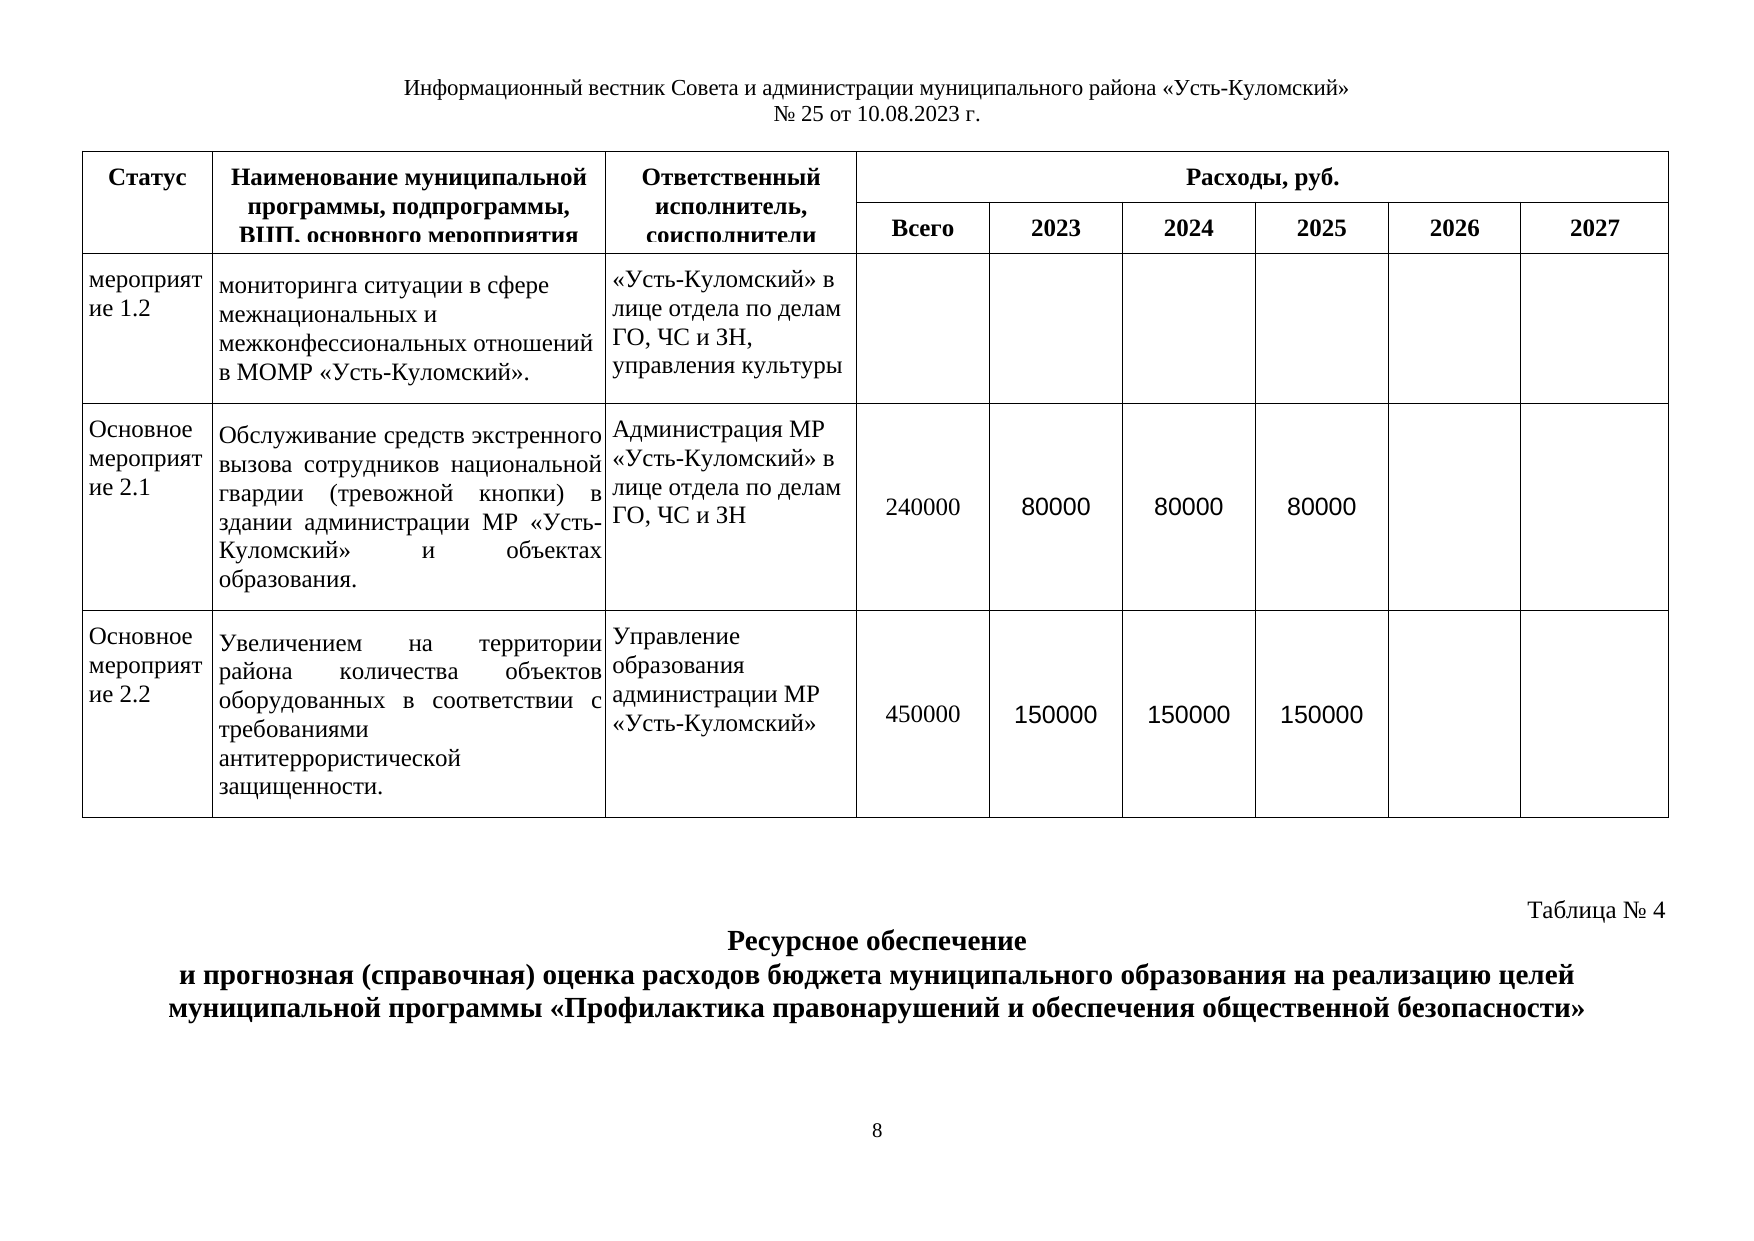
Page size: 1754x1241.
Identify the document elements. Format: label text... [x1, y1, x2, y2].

table_cell [1389, 404, 1520, 610]
text муниципальной программы «Профилактика правонарушений и обеспечения общественной безопасности» [89, 991, 1665, 1024]
table_cell 2027 [1521, 203, 1668, 253]
table_cell [1256, 254, 1388, 402]
table_cell [1521, 254, 1668, 402]
table_cell 240000 [857, 404, 989, 610]
text и прогнозная (справочная) оценка расходов бюджета муниципального образования на реализацию целей [89, 957, 1665, 991]
table_cell Основное мероприятие 2.2 [83, 611, 212, 817]
table_cell 80000 [1256, 404, 1388, 610]
table_cell Управление образования администрации МР «Усть-Куломский» [606, 611, 856, 817]
table_cell [990, 254, 1122, 402]
table_cell Обслуживание средств экстренного вызова сотрудников национальной гвардии (тревожной кнопки) в здании администрации МР «Усть-Куломский» и объектах образования. [213, 404, 605, 610]
table_cell Увеличением на территории района количества объектов оборудованных в соответствии с требованиями антитеррористической защищенности. [213, 611, 605, 817]
table_header Расходы, руб. [857, 152, 1668, 202]
table_cell 2023 [990, 203, 1122, 253]
table_cell [1123, 254, 1255, 402]
table_cell 2025 [1256, 203, 1388, 253]
table_cell 150000 [1123, 611, 1255, 817]
table_cell [1389, 611, 1520, 817]
table_cell Организация и проведение мониторинга ситуации в сфере межнациональных и межконфессиональных отношений в МОМР «Усть-Куломский». [213, 254, 605, 402]
table_cell [1521, 611, 1668, 817]
text Таблица № 4 [89, 895, 1665, 923]
table_cell 150000 [1256, 611, 1388, 817]
table_cell 2026 [1389, 203, 1520, 253]
table_header Ответственный исполнитель, соисполнители [606, 152, 856, 253]
text Ресурсное обеспечение [89, 923, 1665, 957]
table_cell 450000 [857, 611, 989, 817]
table_cell Администрация МР «Усть-Куломский» в лице отдела по делам ГО, ЧС и ЗН, управления культуры [606, 254, 856, 402]
table_cell 80000 [1123, 404, 1255, 610]
table_cell [1521, 404, 1668, 610]
table_cell [1389, 254, 1520, 402]
table_cell 80000 [990, 404, 1122, 610]
table_cell Администрация МР «Усть-Куломский» в лице отдела по делам ГО, ЧС и ЗН [606, 404, 856, 610]
table_cell 2024 [1123, 203, 1255, 253]
table_cell 150000 [990, 611, 1122, 817]
table_cell Всего [857, 203, 989, 253]
table_header Статус [83, 152, 212, 253]
table_cell Основное мероприятие 2.1 [83, 404, 212, 610]
table_cell Основное мероприятие 1.2 [83, 254, 212, 402]
table_header Наименование муниципальной программы, подпрограммы, ВЦП, основного мероприятия [213, 152, 605, 253]
table_cell [857, 254, 989, 402]
